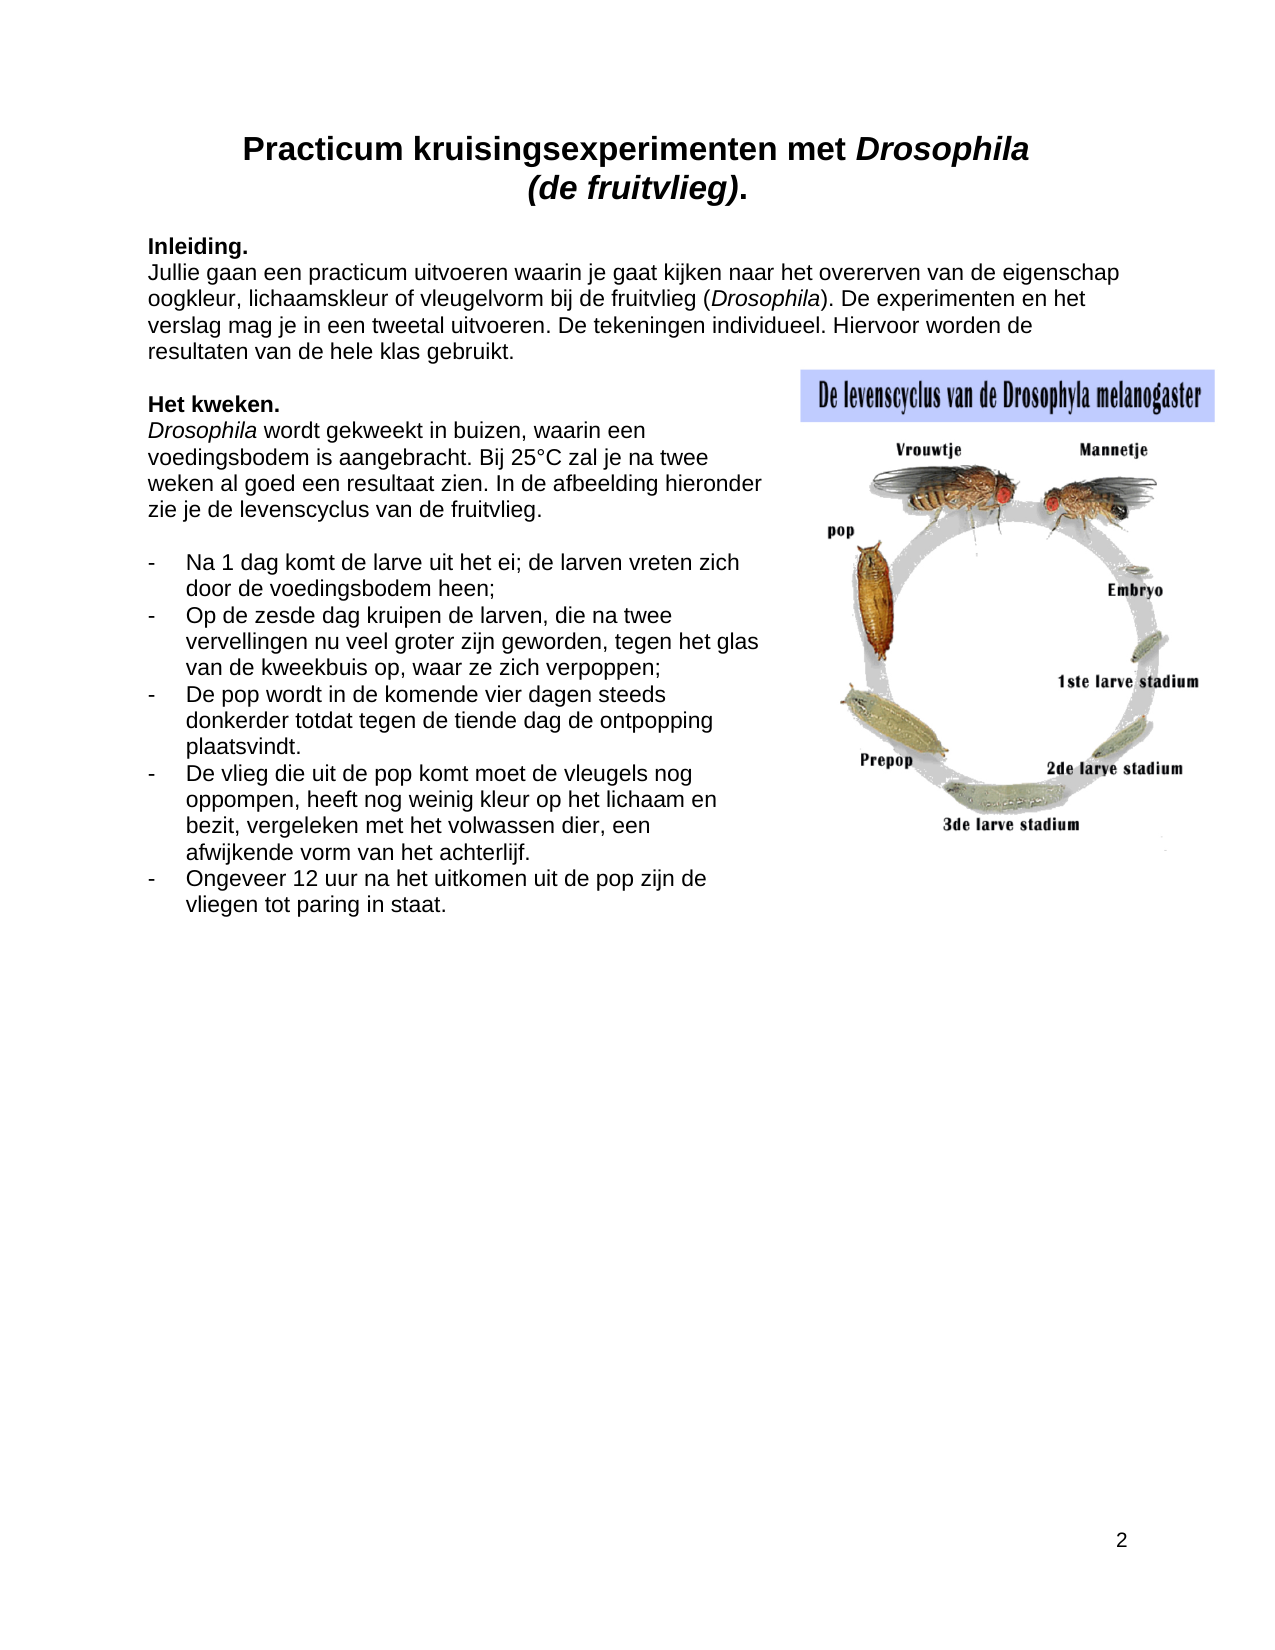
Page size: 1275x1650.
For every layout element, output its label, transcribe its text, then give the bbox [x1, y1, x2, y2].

text Jullie gaan een practicum uitvoeren waarin je gaat kijken naar het overerven van de eigenschap oogkleur, lichaamskleur of vleugelvorm bij de fruitvlieg (Drosophila). De experimenten en het verslag mag je in een tweetal uitvoeren. De tekeningen individueel. Hiervoor worden de resultaten van de hele klas gebruikt. [148, 259, 1127, 364]
text Inleiding. [148, 233, 1127, 259]
text Het kweken. [148, 391, 795, 417]
text (de fruitvlieg). [148, 168, 1127, 206]
list De vlieg die uit de pop komt moet de vleugels nog oppompen, heeft nog weinig kleur op het lichaam en bezit, vergeleken met het volwassen dier, een afwijkende vorm van het achterlijf. [148, 760, 1127, 865]
picture [795, 357, 1221, 851]
list Op de zesde dag kruipen de larven, die na twee vervellingen nu veel groter zijn geworden, tegen het glas van de kweekbuis op, waar ze zich verpoppen; [148, 602, 795, 681]
list Na 1 dag komt de larve uit het ei; de larven vreten zich door de voedingsbodem heen; [148, 549, 795, 602]
list Ongeveer 12 uur na het uitkomen uit de pop zijn de vliegen tot paring in staat. [148, 865, 1127, 918]
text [148, 129, 1127, 168]
list De pop wordt in de komende vier dagen steeds donkerder totdat tegen de tiende dag de ontpopping plaatsvindt. [148, 681, 795, 760]
text Drosophila wordt gekweekt in buizen, waarin een voedingsbodem is aangebracht. Bij zal je na twee weken al goed een resultaat zien. In de afbeelding hieronder zie je de levenscyclus van de fruitvlieg. [148, 417, 795, 522]
